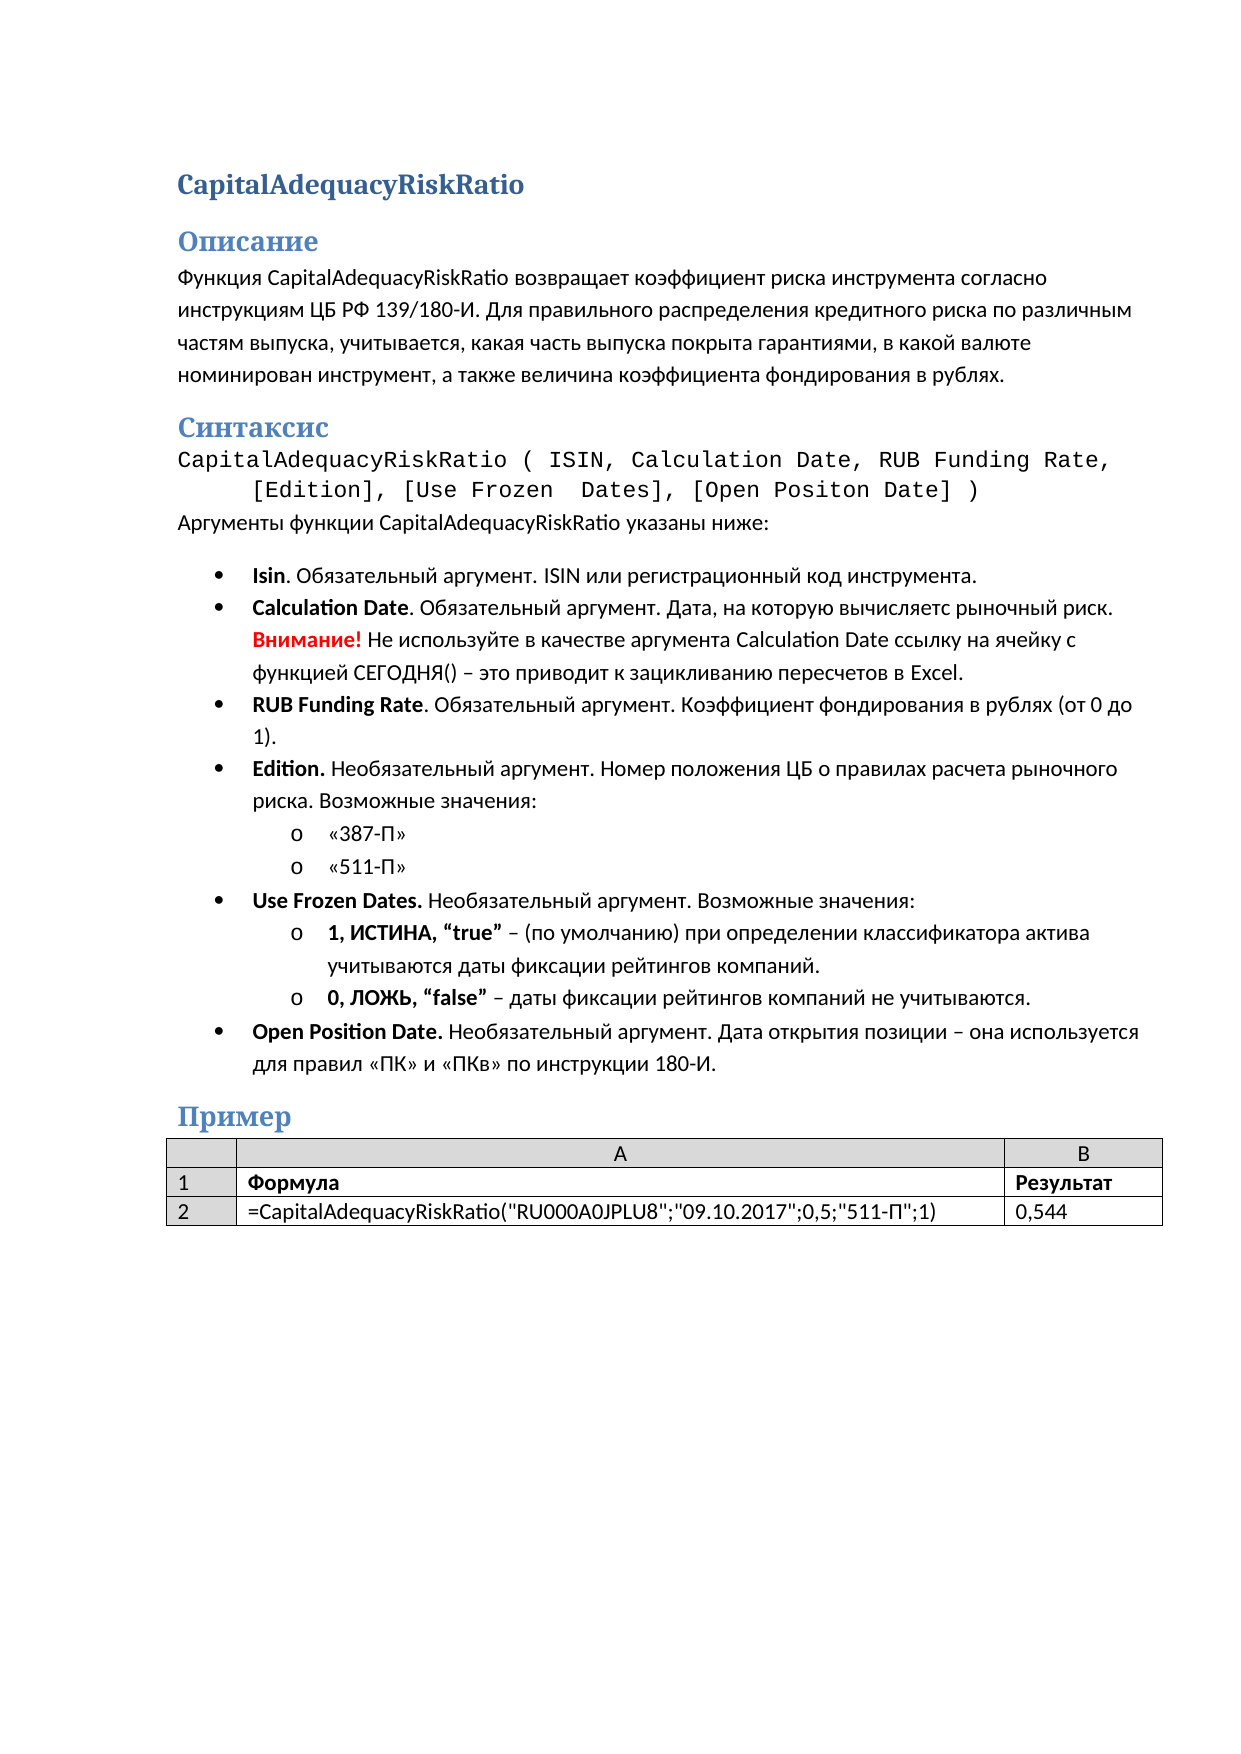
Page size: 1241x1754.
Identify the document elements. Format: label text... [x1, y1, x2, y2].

list Edition. Необязательный аргумент. Номер положения ЦБ о правилах расчета рыночного риска. Возможные значения: [215, 754, 1152, 814]
subtitle Описание [177, 227, 1152, 259]
list Внимание! Не используйте в качестве аргумента Calculation Date ссылку на ячейку с функцией СЕГОДНЯ() – это приводит к зацикливанию пересчетов в Excel. [252, 626, 1152, 686]
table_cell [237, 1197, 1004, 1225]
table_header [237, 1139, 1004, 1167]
list Use Frozen Dates. Необязательный аргумент. Возможные значения: [215, 886, 1152, 914]
text Функция CapitalAdequacyRiskRatio возвращает коэффициент риска инструмента согласно инструкциям ЦБ РФ 139/180-И. Для правильного распределения кредитного риска по различным частям выпуска, учитывается, какая часть выпуска покрыта гарантиями, в какой валюте номинирован инструмент, а также величина коэффициента фондирования в рублях. [177, 263, 1152, 388]
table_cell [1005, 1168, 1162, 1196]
subtitle Синтаксис [177, 413, 1152, 444]
list Isin. Обязательный аргумент. ISIN или регистрационный код инструмента. [215, 561, 1152, 589]
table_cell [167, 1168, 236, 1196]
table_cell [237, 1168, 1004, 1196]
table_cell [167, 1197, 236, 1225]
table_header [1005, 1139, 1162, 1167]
list «511-П» [290, 852, 1152, 881]
subtitle CapitalAdequacyRiskRatio [177, 168, 1152, 202]
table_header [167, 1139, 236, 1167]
list Calculation Date. Обязательный аргумент. Дата, на которую вычисляетс рыночный риск. [215, 593, 1152, 621]
list «387-П» [290, 819, 1152, 848]
list Open Position Date. Необязательный аргумент. Дата открытия позиции – она используется для правил «ПК» и «ПКв» по инструкции 180-И. [215, 1017, 1152, 1077]
list RUB Funding Rate. Обязательный аргумент. Коэффициент фондирования в рублях (от 0 до 1). [215, 690, 1152, 750]
text CapitalAdequacyRiskRatio ( ISIN, Calculation Date, RUB Funding Rate, [Edition], [Use Frozen Dates], [Open Positon Date] ) [177, 448, 1152, 504]
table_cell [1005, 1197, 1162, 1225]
subtitle Пример [177, 1102, 1152, 1133]
text Аргументы функции CapitalAdequacyRiskRatio указаны ниже: [177, 508, 1152, 536]
list 1, ИСТИНА, “true” – (по умолчанию) при определении классификатора актива учитываются даты фиксации рейтингов компаний. [290, 918, 1152, 979]
list 0, ЛОЖЬ, “false” – даты фиксации рейтингов компаний не учитываются. [290, 983, 1152, 1013]
